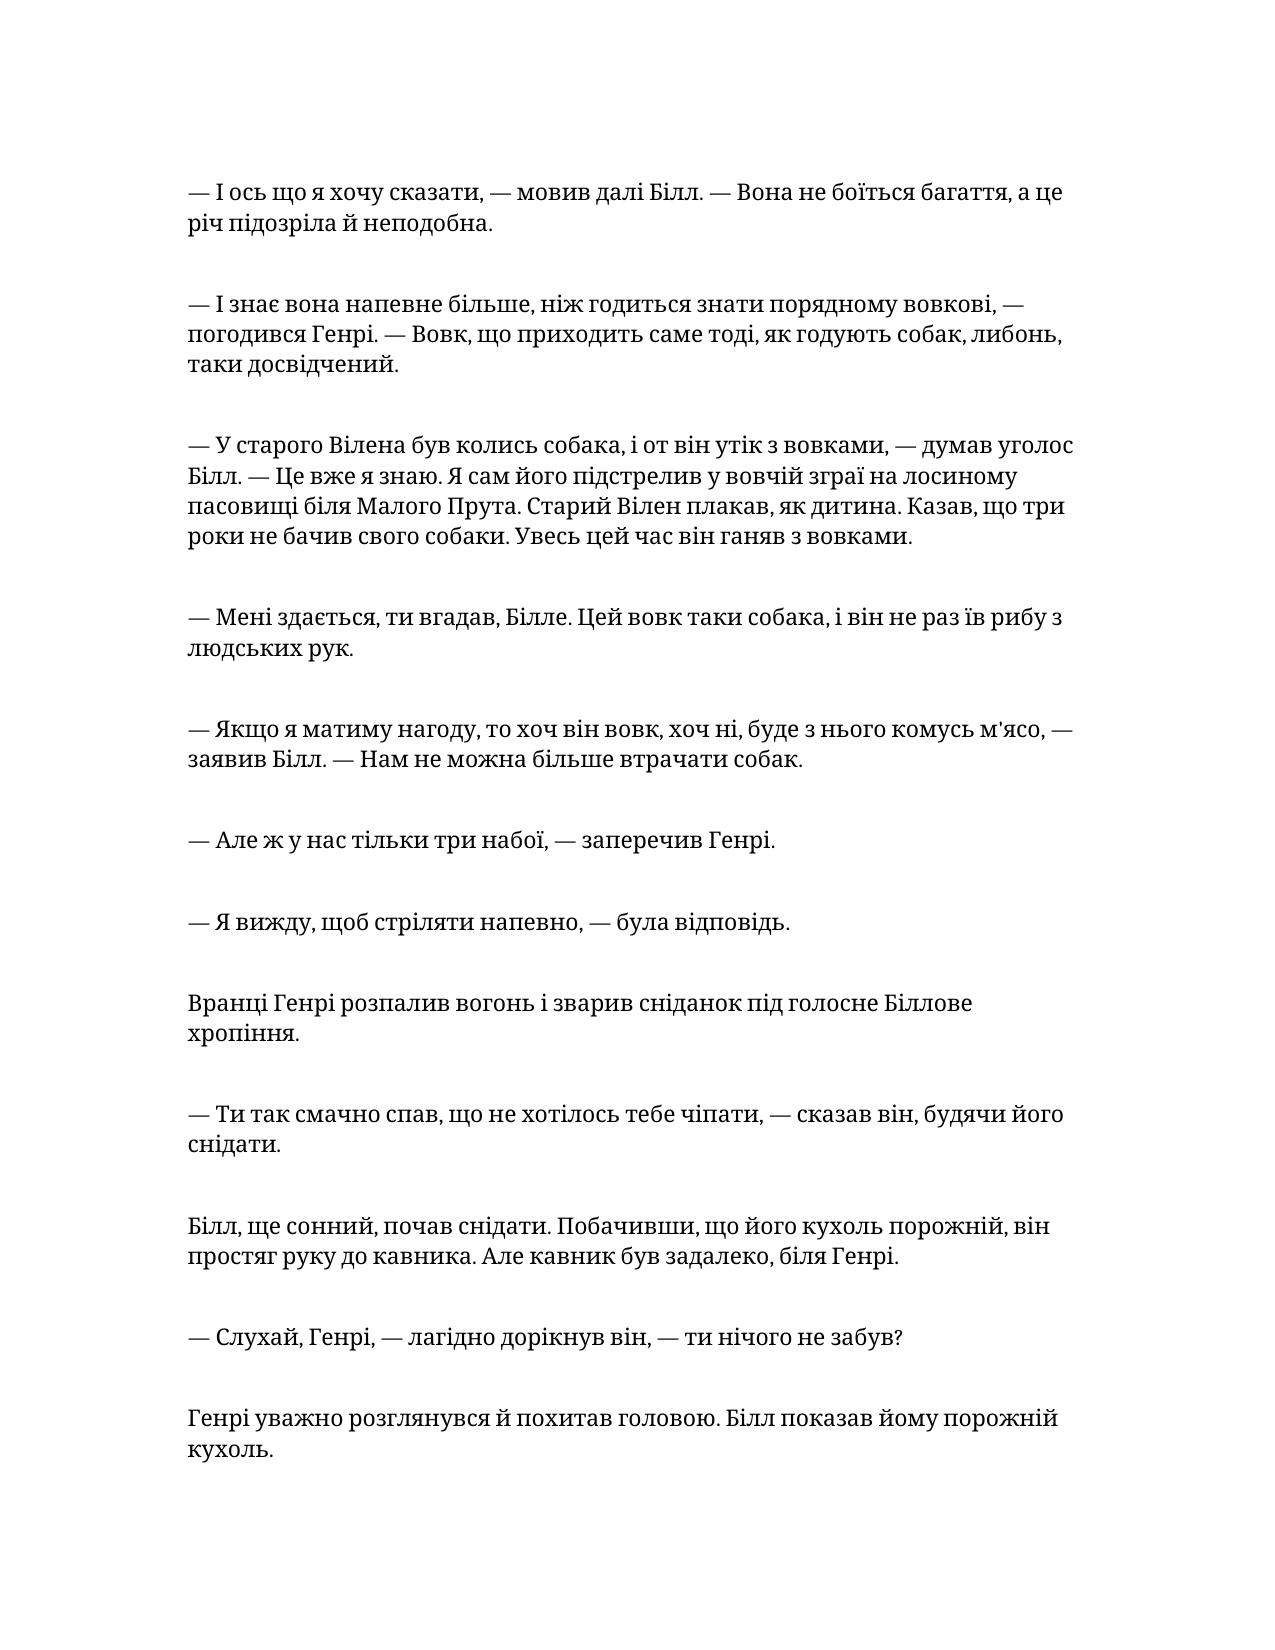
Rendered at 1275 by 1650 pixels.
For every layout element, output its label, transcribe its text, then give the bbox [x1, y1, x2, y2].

text Білл, ще сонний, почав снідати. Побачивши, що його кухоль порожній, він простяг руку до кавника. Але кавник був задалеко, біля Генрі. [187, 1183, 1087, 1270]
text — Слухай, Генрі, — лагідно дорікнув він, — ти нічого не забув? [187, 1295, 1087, 1351]
text — І знає вона напевне більше, ніж годиться знати порядному вовкові, — погодився Генрі. — Вовк, що приходить саме тоді, як годують собак, либонь, таки досвідчений. [187, 261, 1087, 378]
text Генрі уважно розглянувся й похитав головою. Білл показав йому порожній кухоль. [187, 1376, 1087, 1463]
text — Якщо я матиму нагоду, то хоч він вовк, хоч ні, буде з нього комусь м'ясо, — заявив Білл. — Нам не можна більше втрачати собак. [187, 686, 1087, 773]
text — Але ж у нас тільки три набої, — заперечив Генрі. [187, 798, 1087, 854]
text — І ось що я хочу сказати, — мовив далі Білл. — Вона не боїться багаття, а це річ підозріла й неподобна. [187, 150, 1087, 237]
text Вранці Генрі розпалив вогонь і зварив сніданок під голосне Біллове хропіння. [187, 960, 1087, 1047]
text — У старого Вілена був колись собака, і от він утік з вовками, — думав уголос Білл. — Це вже я знаю. Я сам його підстрелив у вовчій зграї на лосиному пасовищі біля Малого Прута. Старий Вілен плакав, як дитина. Казав, що три роки не бачив свого собаки. Увесь цей час він ганяв з вовками. [187, 403, 1087, 550]
text — Я вижду, щоб стріляти напевно, — була відповідь. [187, 879, 1087, 936]
text — Ти так смачно спав, що не хотілось тебе чіпати, — сказав він, будячи його снідати. [187, 1072, 1087, 1159]
text — Мені здається, ти вгадав, Білле. Цей вовк таки собака, і він не раз їв рибу з людських рук. [187, 575, 1087, 662]
